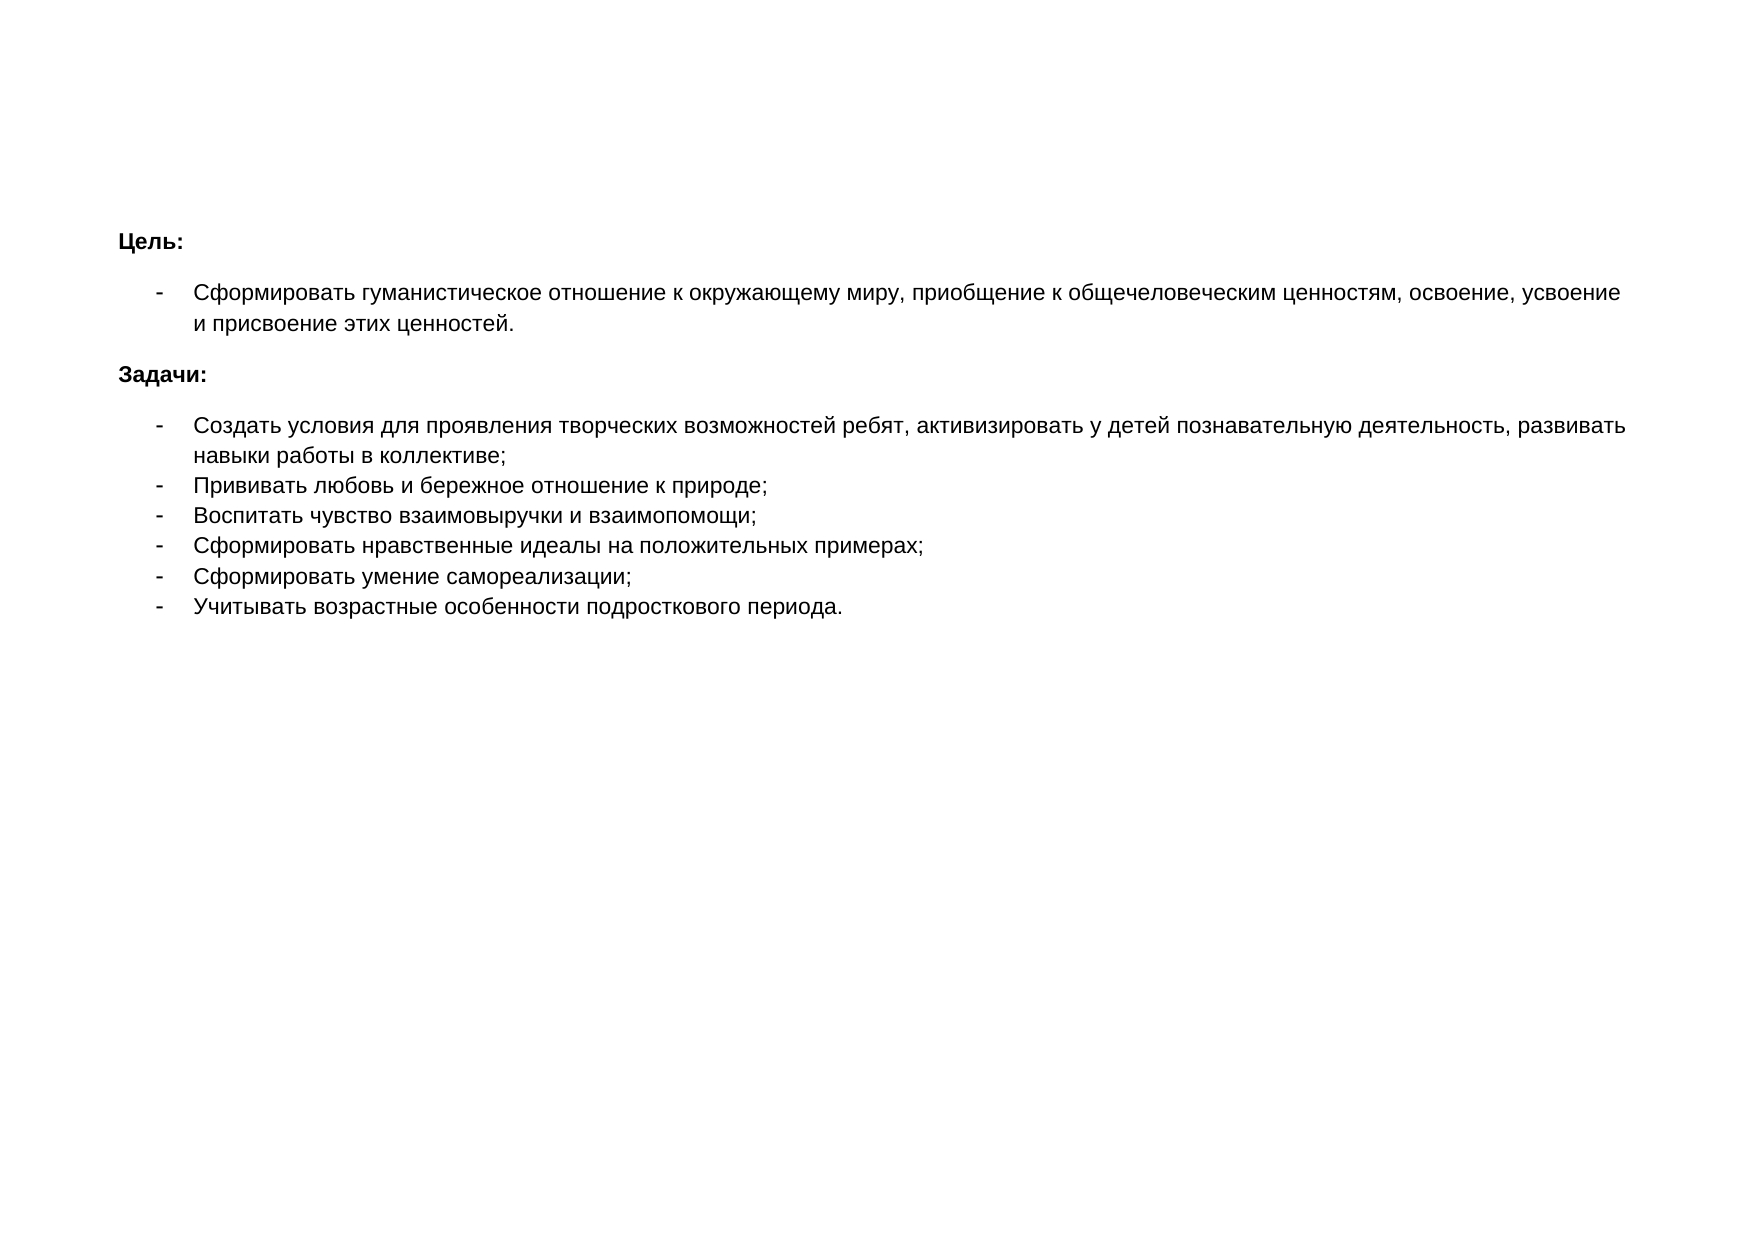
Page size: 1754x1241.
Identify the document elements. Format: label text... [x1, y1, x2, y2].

text Задачи: [118, 361, 1636, 387]
list Прививать любовь и бережное отношение к природе; [156, 472, 1636, 498]
list Сформировать умение самореализации; [156, 563, 1636, 589]
list Сформировать гуманистическое отношение к окружающему миру, приобщение к общечеловеческим ценностям, освоение, усвоение и присвоение этих ценностей. [156, 279, 1636, 336]
list Учитывать возрастные особенности подросткового периода. [156, 593, 1636, 619]
list Создать условия для проявления творческих возможностей ребят, активизировать у детей познавательную деятельность, развивать навыки работы в коллективе; [156, 412, 1636, 468]
text Цель: [118, 228, 1636, 254]
list Воспитать чувство взаимовыручки и взаимопомощи; [156, 502, 1636, 528]
list Сформировать нравственные идеалы на положительных примерах; [156, 532, 1636, 559]
